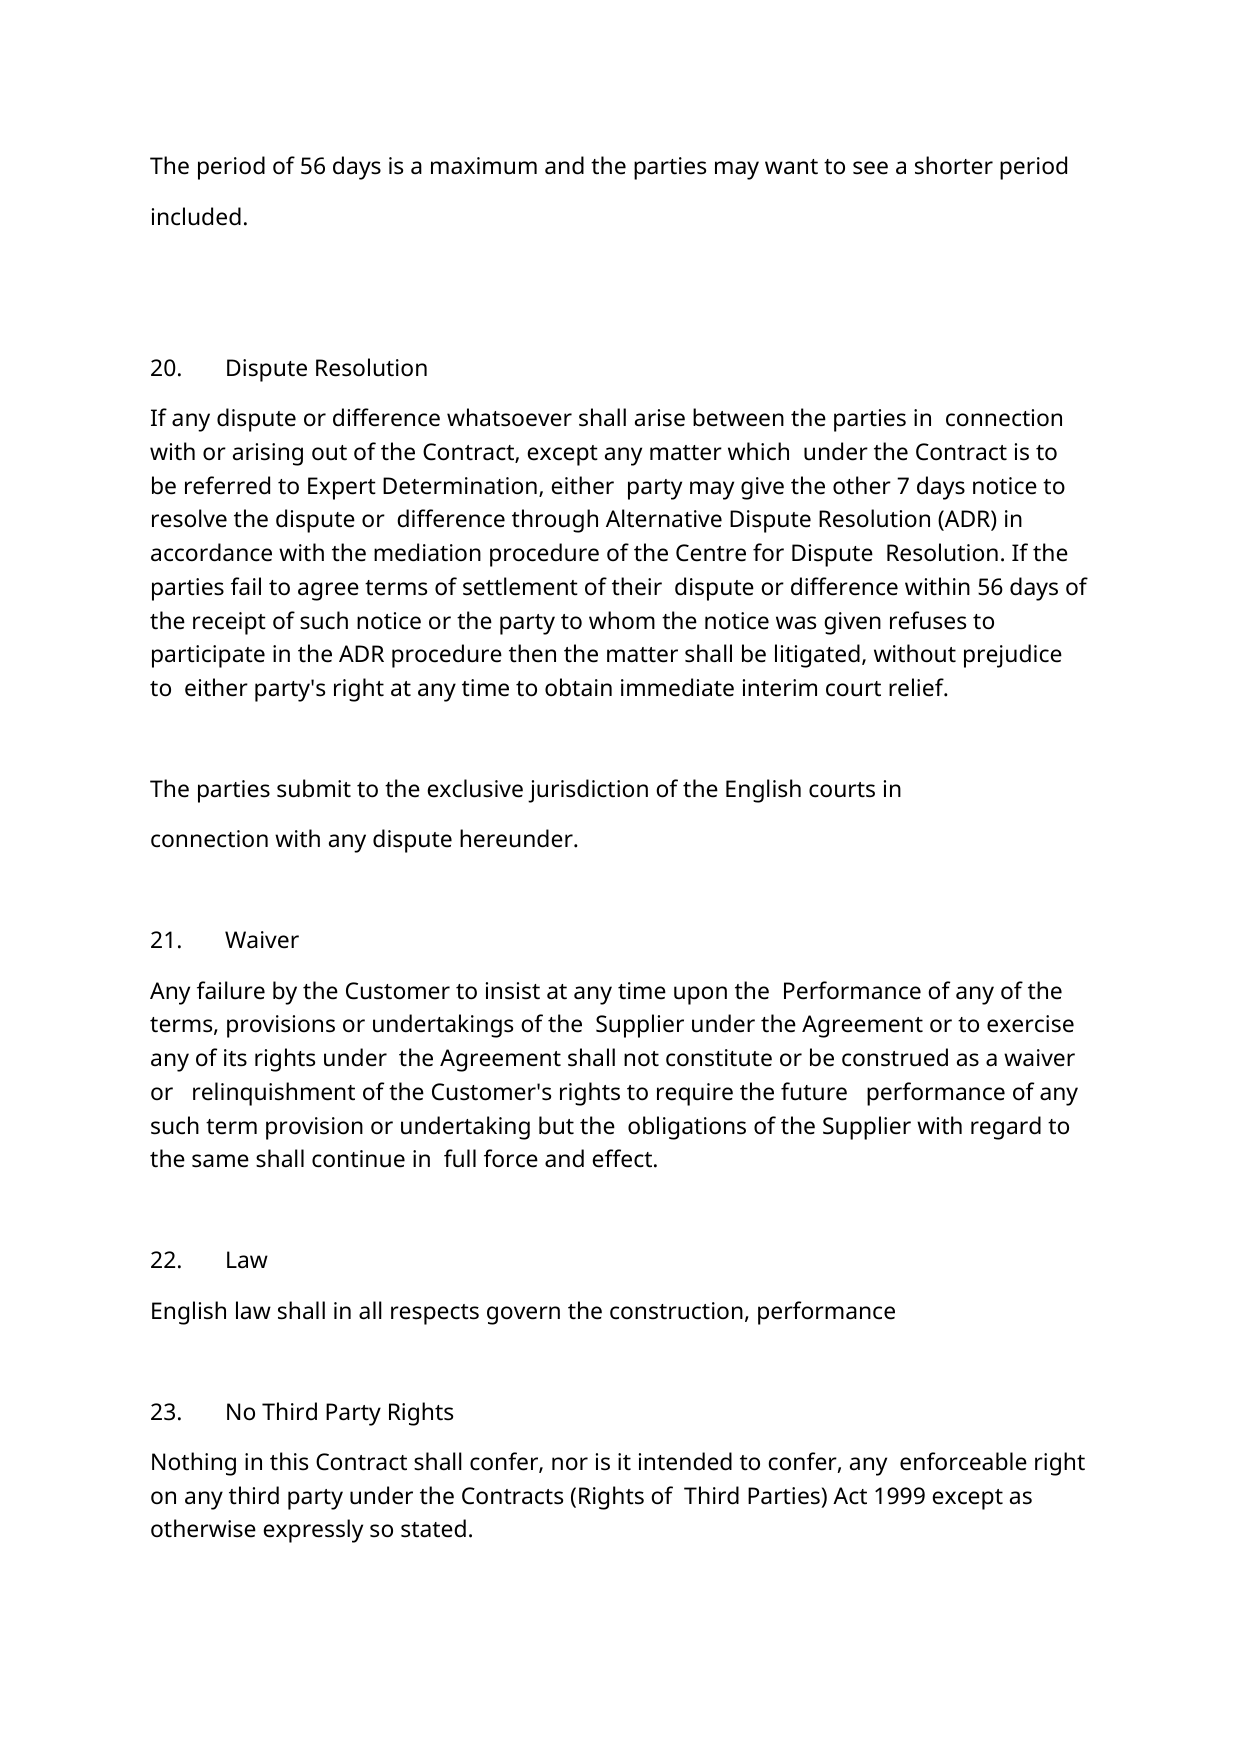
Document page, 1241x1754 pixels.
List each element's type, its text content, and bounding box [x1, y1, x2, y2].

text 21. Waiver [150, 924, 1090, 955]
text If any dispute or difference whatsoever shall arise between the parties in connection with or arising out of the Contract, except any matter which under the Contract is to be referred to Expert Determination, either party may give the other 7 days notice to resolve the dispute or difference through Alternative Dispute Resolution (ADR) in accordance with the mediation procedure of the Centre for Dispute Resolution. If the parties fail to agree terms of settlement of their dispute or difference within 56 days of the receipt of such notice or the party to whom the notice was given refuses to participate in the ADR procedure then the matter shall be litigated, without prejudice to either party's right at any time to obtain immediate interim court relief. [150, 402, 1090, 703]
text 20. Dispute Resolution [150, 352, 1090, 383]
text The period of 56 days is a maximum and the parties may want to see a shorter period [150, 150, 1090, 181]
text 22. Law [150, 1244, 1090, 1275]
text included. [150, 200, 1090, 232]
text The parties submit to the exclusive jurisdiction of the English courts in [150, 773, 1090, 804]
text English law shall in all respects govern the construction, performance [150, 1294, 1090, 1326]
text connection with any dispute hereunder. [150, 823, 1090, 854]
text 23. No Third Party Rights [150, 1395, 1090, 1427]
text Nothing in this Contract shall confer, nor is it intended to confer, any enforceable right on any third party under the Contracts (Rights of Third Parties) Act 1999 except as otherwise expressly so stated. [150, 1446, 1090, 1544]
text Any failure by the Customer to insist at any time upon the Performance of any of the terms, provisions or undertakings of the Supplier under the Agreement or to exercise any of its rights under the Agreement shall not constitute or be construed as a waiver or relinquishment of the Customer's rights to require the future performance of any such term provision or undertaking but the obligations of the Supplier with regard to the same shall continue in full force and effect. [150, 974, 1090, 1174]
